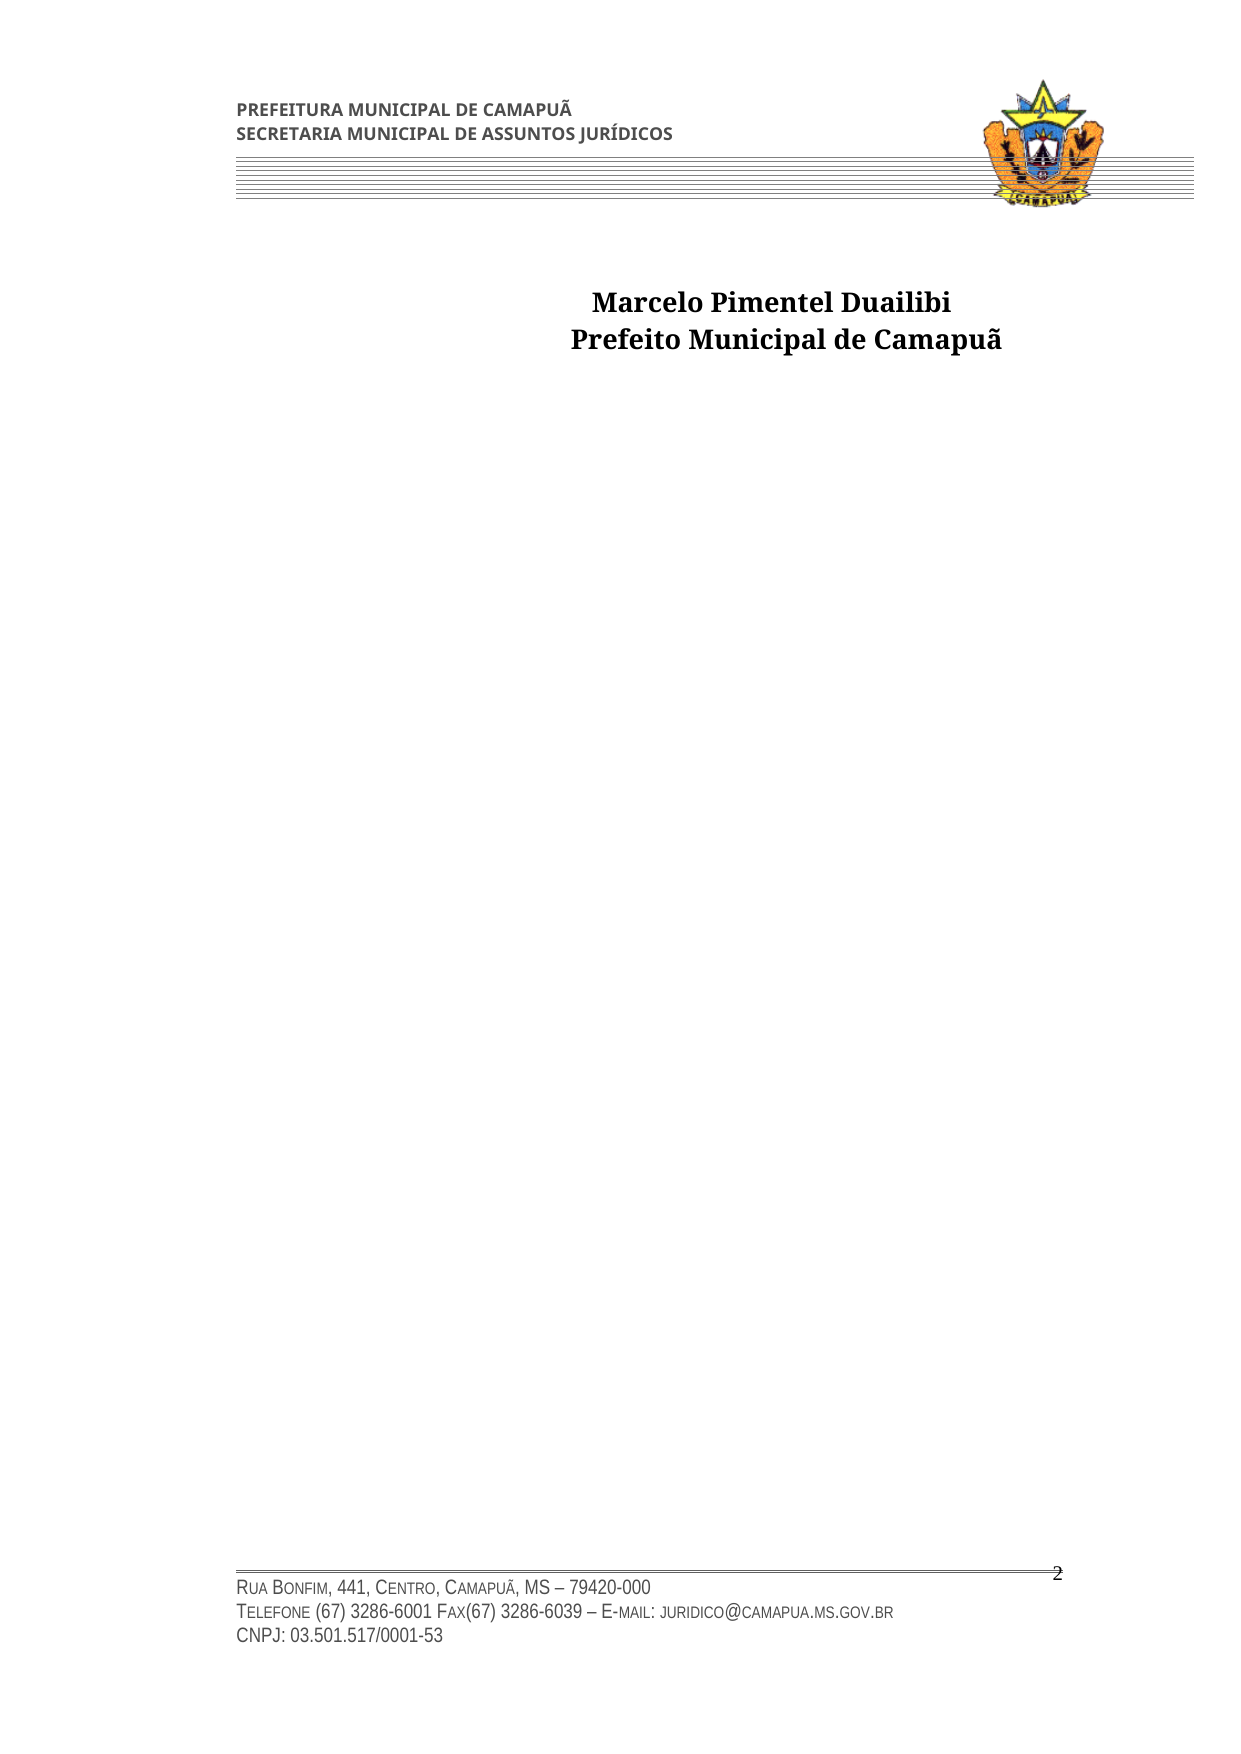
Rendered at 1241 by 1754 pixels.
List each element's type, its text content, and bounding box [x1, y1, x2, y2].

subtitle Marcelo Pimentel Duailibi [236, 284, 1063, 321]
picture [975, 194, 1107, 198]
picture [975, 162, 1107, 166]
picture [975, 62, 1107, 157]
picture [975, 185, 1107, 189]
picture [975, 176, 1107, 180]
picture [975, 171, 1107, 175]
text Prefeito Municipal de Camapuã [236, 321, 1063, 357]
picture [975, 199, 1107, 211]
